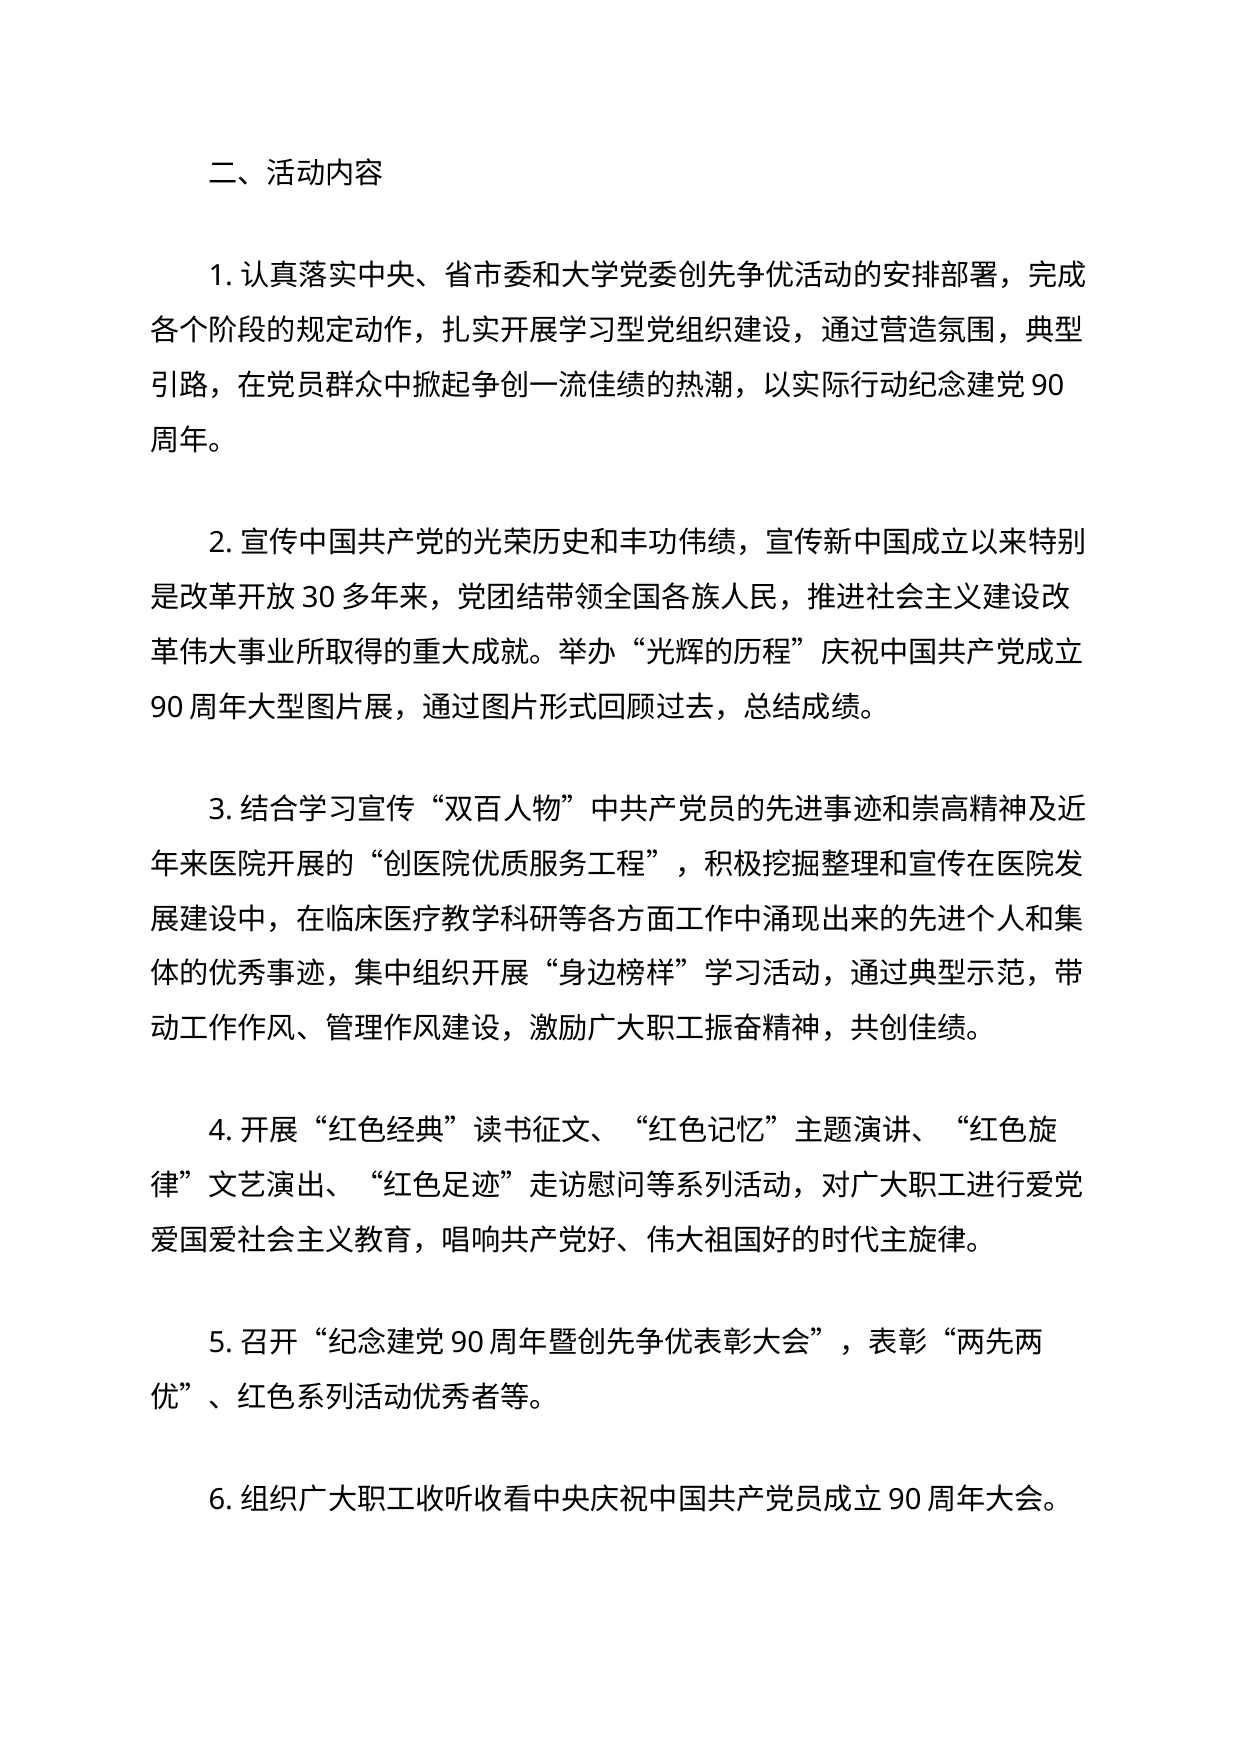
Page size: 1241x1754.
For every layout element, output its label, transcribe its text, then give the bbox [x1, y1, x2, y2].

text 3. 结合学习宣传“双百人物”中共产党员的先进事迹和崇高精神及近年来医院开展的“创医院优质服务工程”，积极挖掘整理和宣传在医院发展建设中，在临床医疗教学科研等各方面工作中涌现出来的先进个人和集体的优秀事迹，集中组织开展“身边榜样”学习活动，通过典型示范，带动工作作风、管理作风建设，激励广大职工振奋精神，共创佳绩。 [150, 785, 1090, 1047]
text 2. 宣传中国共产党的光荣历史和丰功伟绩，宣传新中国成立以来特别是改革开放30多年来，党团结带领全国各族人民，推进社会主义建设改革伟大事业所取得的重大成就。举办“光辉的历程”庆祝中国共产党成立90周年大型图片展，通过图片形式回顾过去，总结成绩。 [150, 518, 1090, 726]
text 4. 开展“红色经典”读书征文、“红色记忆”主题演讲、“红色旋律”文艺演出、“红色足迹”走访慰问等系列活动，对广大职工进行爱党爱国爱社会主义教育，唱响共产党好、伟大祖国好的时代主旋律。 [150, 1107, 1090, 1259]
text 1. 认真落实中央、省市委和大学党委创先争优活动的安排部署，完成各个阶段的规定动作，扎实开展学习型党组织建设，通过营造氛围，典型引路，在党员群众中掀起争创一流佳绩的热潮，以实际行动纪念建党90周年。 [150, 252, 1090, 459]
text 二、活动内容 [150, 150, 1090, 192]
text 5. 召开“纪念建党90周年暨创先争优表彰大会”，表彰“两先两优”、红色系列活动优秀者等。 [150, 1318, 1090, 1416]
text 6. 组织广大职工收听收看中央庆祝中国共产党员成立90周年大会。 [150, 1475, 1090, 1518]
